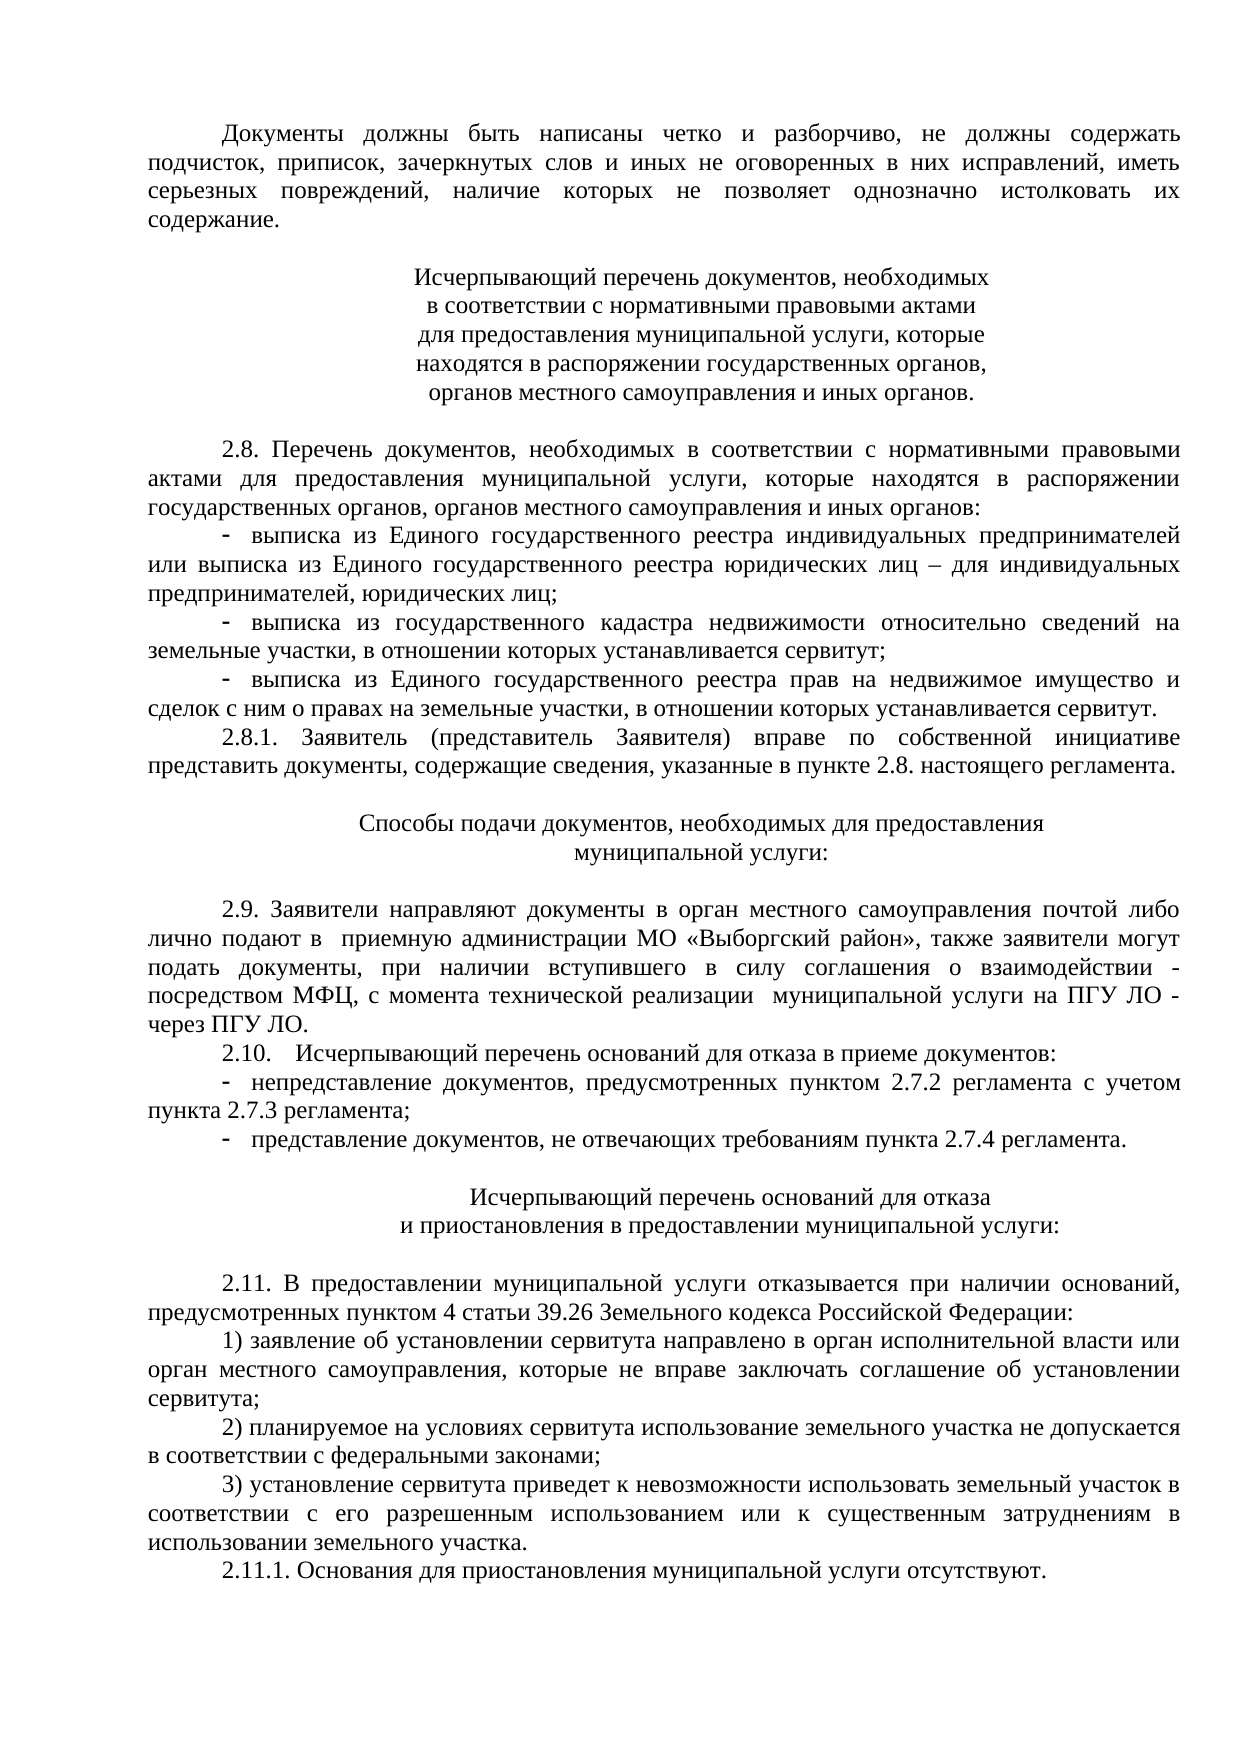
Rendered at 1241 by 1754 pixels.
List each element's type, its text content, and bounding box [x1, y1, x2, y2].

text 2.8.1. Заявитель (представитель Заявителя) вправе по собственной инициативе представить документы, содержащие сведения, указанные в пункте 2.8. настоящего регламента. [148, 722, 1181, 779]
text органов местного самоуправления и иных органов. [148, 377, 1181, 406]
text 2.9. Заявители направляют документы в орган местного самоуправления почтой либо лично подают в приемную администрации МО «Выборгский район», также заявители могут подать документы, при наличии вступившего в силу соглашения о взаимодействии - посредством МФЦ, с момента технической реализации муниципальной услуги на ПГУ ЛО - через ПГУ ЛО. [148, 894, 1181, 1038]
text 2.11. В предоставлении муниципальной услуги отказывается при наличии оснований, предусмотренных пунктом 4 статьи 39.26 Земельного кодекса Российской Федерации: [148, 1268, 1181, 1326]
text Исчерпывающий перечень оснований для отказа [279, 1182, 1181, 1211]
text 1) заявление об установлении сервитута направлено в орган исполнительной власти или орган местного самоуправления, которые не вправе заключать соглашение об установлении сервитута; [148, 1326, 1181, 1412]
list выписка из Единого государственного реестра прав на недвижимое имущество и сделок с ним о правах на земельные участки, в отношении которых устанавливается сервитут. [148, 664, 1181, 722]
text находятся в распоряжении государственных органов, [148, 348, 1181, 377]
list представление документов, не отвечающих требованиям пункта 2.7.4 регламента. [148, 1124, 1181, 1153]
list выписка из государственного кадастра недвижимости относительно сведений на земельные участки, в отношении которых устанавливается сервитут; [148, 607, 1181, 664]
text 2) планируемое на условиях сервитута использование земельного участка не допускается в соответствии с федеральными законами; [148, 1412, 1181, 1469]
text и приостановления в предоставлении муниципальной услуги: [279, 1211, 1181, 1239]
text 2.10. Исчерпывающий перечень оснований для отказа в приеме документов: [148, 1038, 1181, 1067]
list выписка из Единого государственного реестра индивидуальных предпринимателей или выписка из Единого государственного реестра юридических лиц – для индивидуальных предпринимателей, юридических лиц; [148, 521, 1181, 607]
text 2.8. Перечень документов, необходимых в соответствии с нормативными правовыми актами для предоставления муниципальной услуги, которые находятся в распоряжении государственных органов, органов местного самоуправления и иных органов: [148, 434, 1181, 521]
text в соответствии с нормативными правовыми актами [148, 291, 1181, 319]
text Способы подачи документов, необходимых для предоставления [148, 808, 1181, 837]
text муниципальной услуги: [148, 837, 1181, 866]
text Документы должны быть написаны четко и разборчиво, не должны содержать подчисток, приписок, зачеркнутых слов и иных не оговоренных в них исправлений, иметь серьезных повреждений, наличие которых не позволяет однозначно истолковать их содержание. [148, 118, 1181, 233]
text для предоставления муниципальной услуги, которые [148, 319, 1181, 348]
text 2.11.1. Основания для приостановления муниципальной услуги отсутствуют. [148, 1556, 1181, 1584]
text 3) установление сервитута приведет к невозможности использовать земельный участок в соответствии с его разрешенным использованием или к существенным затруднениям в использовании земельного участка. [148, 1469, 1181, 1556]
text Исчерпывающий перечень документов, необходимых [148, 262, 1181, 291]
list непредставление документов, предусмотренных пунктом 2.7.2 регламента с учетом пункта 2.7.3 регламента; [148, 1067, 1181, 1124]
